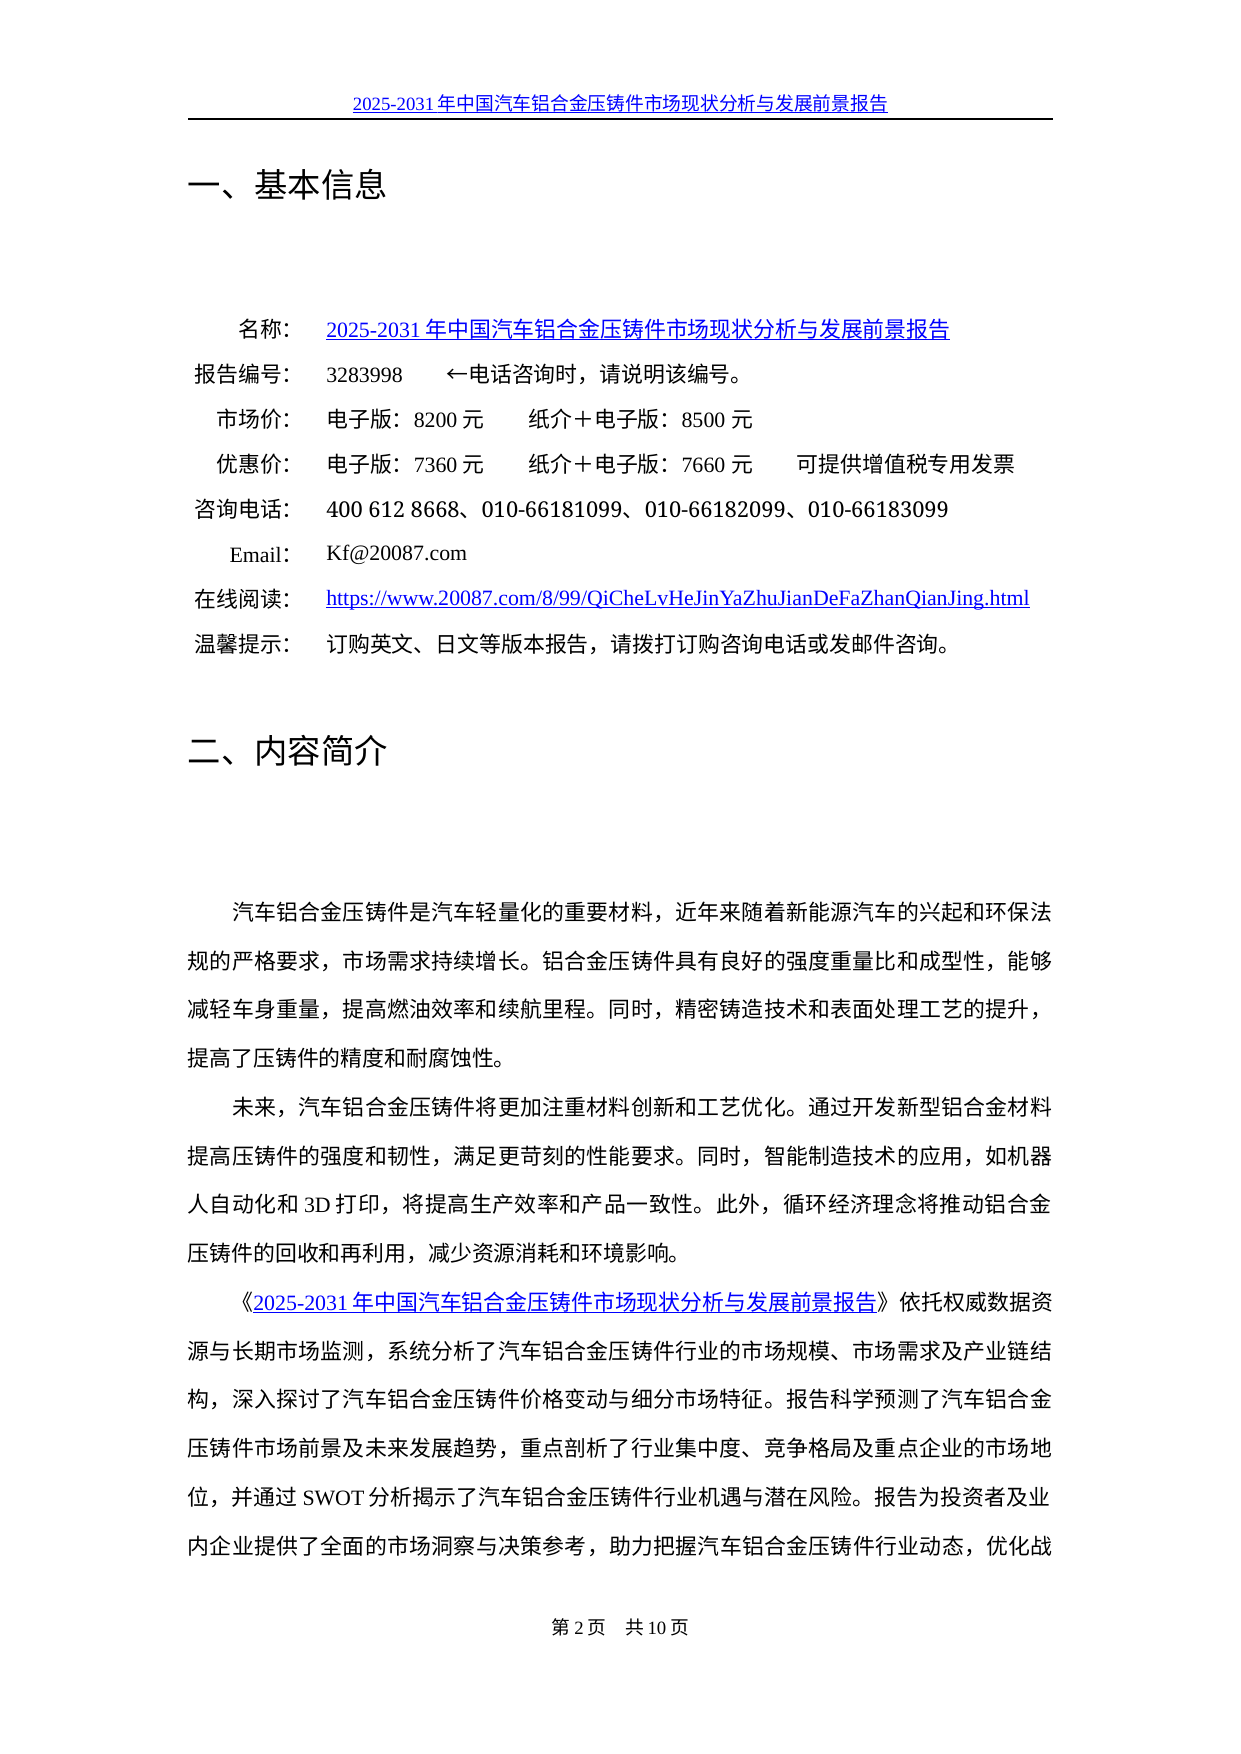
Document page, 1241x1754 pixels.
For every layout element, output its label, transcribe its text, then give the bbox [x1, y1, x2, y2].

title 一、基本信息 [187, 150, 1053, 215]
table_header 名称： [167, 312, 315, 357]
table_cell Email： [167, 537, 315, 582]
table_cell 温馨提示： [167, 627, 315, 672]
table_cell 报告编号： [167, 357, 315, 402]
table_cell 在线阅读： [167, 582, 315, 627]
table_cell Kf@20087.com [315, 537, 1073, 582]
table_cell 电子版：8200 元 纸介＋电子版：8500 元 [315, 402, 1073, 447]
table_header 2025-2031年中国汽车铝合金压铸件市场现状分析与发展前景报告 [315, 312, 1073, 357]
table_cell 订购英文、日文等版本报告，请拨打订购咨询电话或发邮件咨询。 [315, 627, 1073, 672]
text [187, 894, 1053, 1561]
table_cell 咨询电话： [167, 492, 315, 537]
title 二、内容简介 [187, 717, 1053, 782]
table_cell [315, 582, 1073, 627]
table_cell 400 612 8668、010-66181099、010-66182099、010-66183099 [315, 492, 1073, 537]
table_cell 电子版：7360 元 纸介＋电子版：7660 元 可提供增值税专用发票 [315, 447, 1073, 492]
table_cell 优惠价： [167, 447, 315, 492]
table_cell 市场价： [167, 402, 315, 447]
table_cell 3283998 ←电话咨询时，请说明该编号。 [315, 357, 1073, 402]
